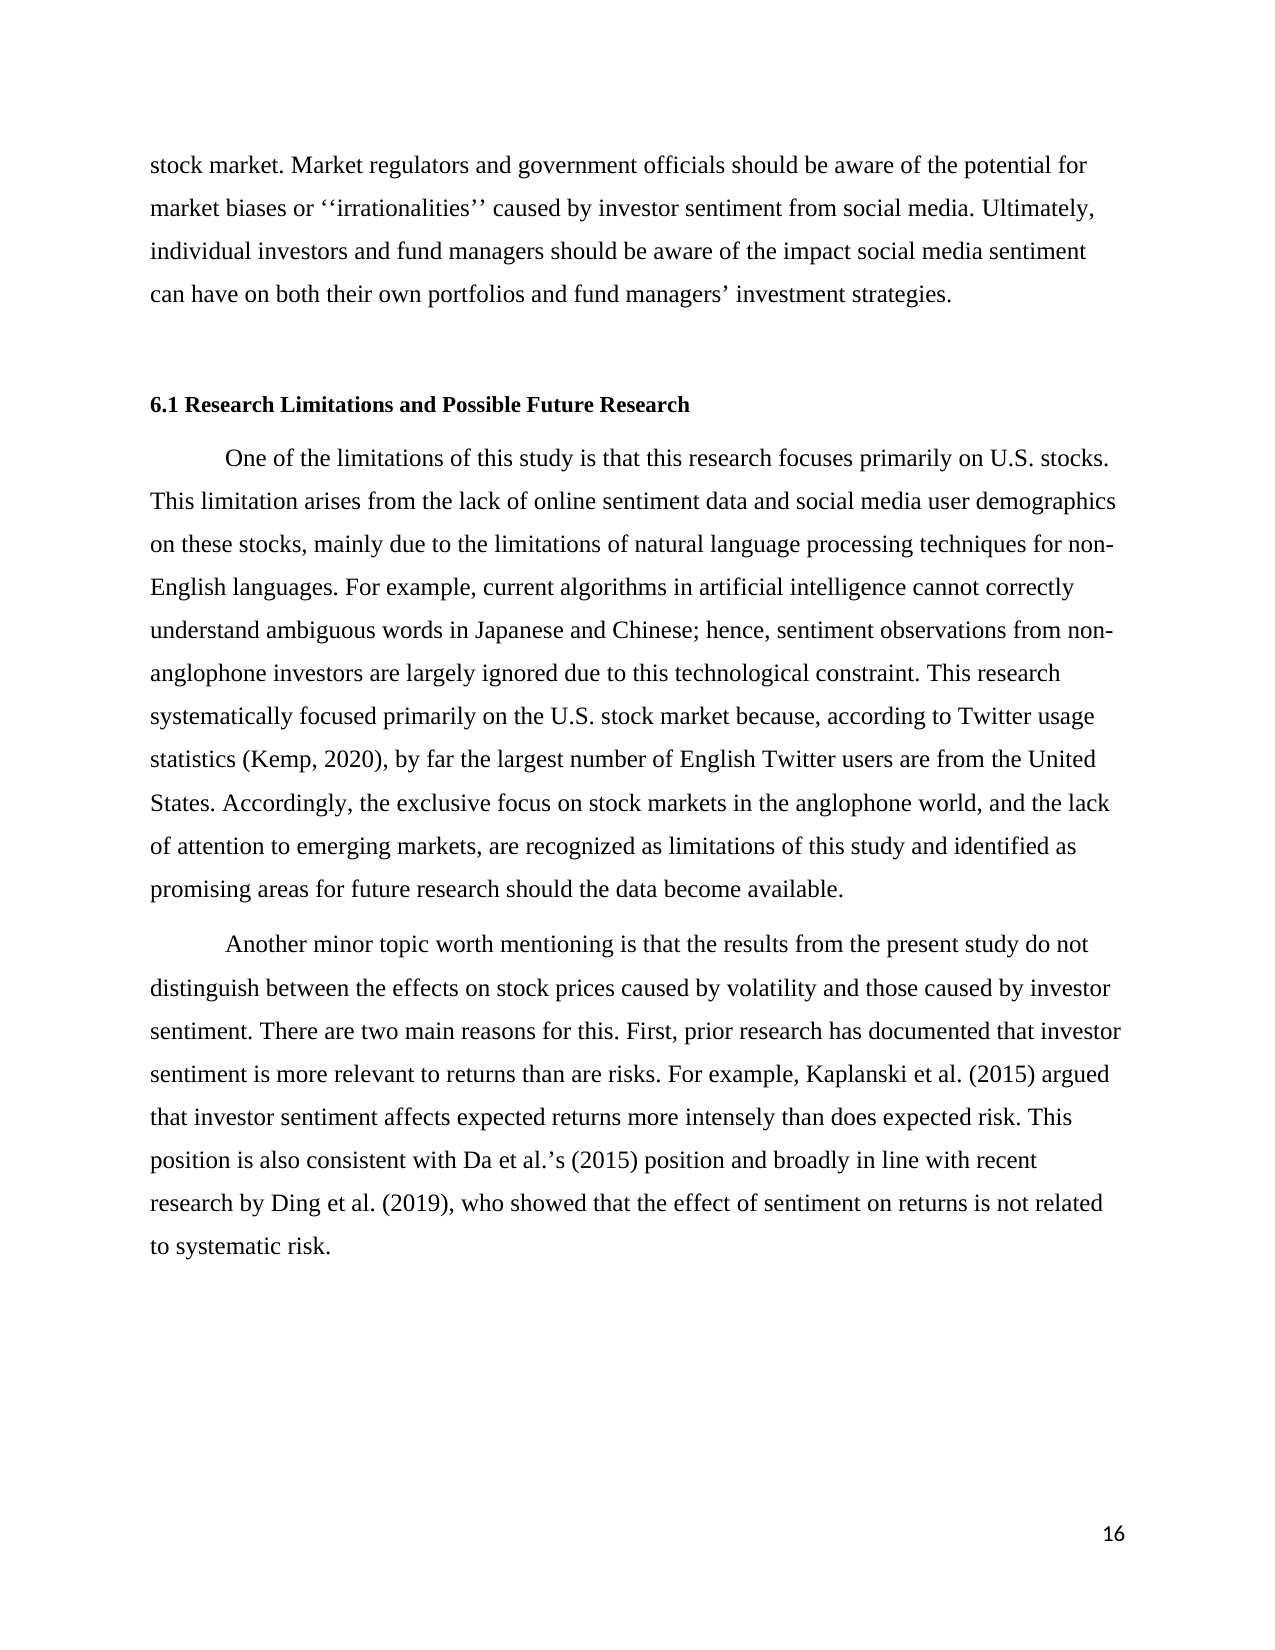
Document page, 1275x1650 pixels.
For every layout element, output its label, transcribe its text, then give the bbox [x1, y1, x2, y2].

text One of the limitations of this study is that this research focuses primarily on U.S. stocks. This limitation arises from the lack of online sentiment data and social media user demographics on these stocks, mainly due to the limitations of natural language processing techniques for non-English languages. For example, current algorithms in artificial intelligence cannot correctly understand ambiguous words in Japanese and Chinese; hence, sentiment observations from non-anglophone investors are largely ignored due to this technological constraint. This research systematically focused primarily on the U.S. stock market because, according to Twitter usage statistics (Kemp, 2020), by far the largest number of English Twitter users are from the United States. Accordingly, the exclusive focus on stock markets in the anglophone world, and the lack of attention to emerging markets, are recognized as limitations of this study and identified as promising areas for future research should the data become available. [150, 443, 1125, 903]
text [150, 150, 1125, 308]
text Another minor topic worth mentioning is that the results from the present study do not distinguish between the effects on stock prices caused by volatility and those caused by investor sentiment. There are two main reasons for this. First, prior research has documented that investor sentiment is more relevant to returns than are risks. For example, Kaplanski et al. (2015) argued that investor sentiment affects expected returns more intensely than does expected risk. This position is also consistent with Da et al.’s (2015) position and broadly in line with recent research by Ding et al. (2019), who showed that the effect of sentiment on returns is not related to systematic risk. [150, 929, 1125, 1260]
text 6.1 Research Limitations and Possible Future Research [150, 391, 1125, 417]
